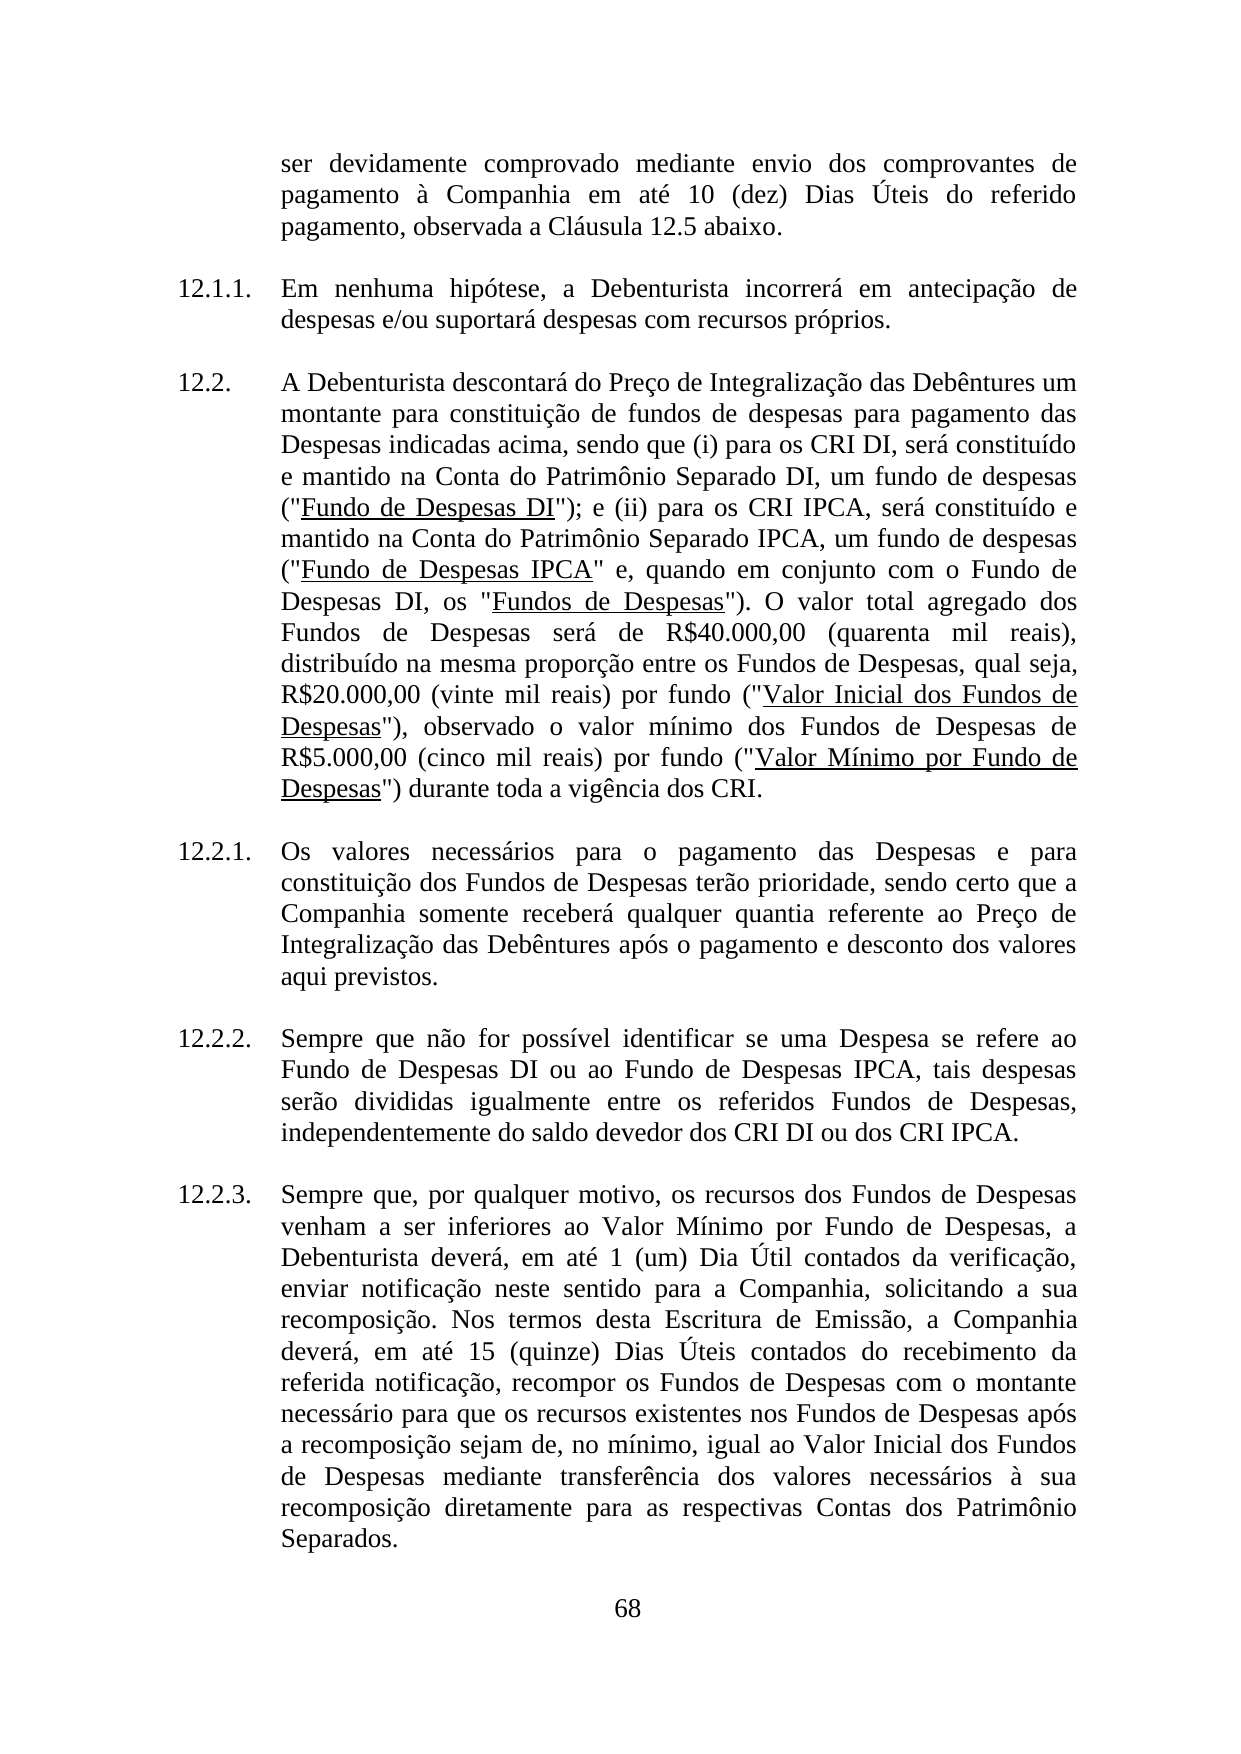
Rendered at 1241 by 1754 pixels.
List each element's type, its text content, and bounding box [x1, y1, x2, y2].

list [177, 148, 1078, 241]
list Os valores necessários para o pagamento das Despesas e para constituição dos Fundos de Despesas terão prioridade, sendo certo que a Companhia somente receberá qualquer quantia referente ao Preço de Integralização das Debêntures após o pagamento e desconto dos valores aqui previstos. [177, 835, 1078, 991]
list Em nenhuma hipótese, a Debenturista incorrerá em antecipação de despesas e/ou suportará despesas com recursos próprios. [177, 273, 1078, 335]
list A Debenturista descontará do Preço de Integralização das Debêntures um montante para constituição de fundos de despesas para pagamento das Despesas indicadas acima, sendo que (i) para os CRI DI, será constituído e mantido na Conta do Patrimônio Separado DI, um fundo de despesas ("Fundo de Despesas DI"); e (ii) para os CRI IPCA, será constituído e mantido na Conta do Patrimônio Separado IPCA, um fundo de despesas ("Fundo de Despesas IPCA" e, quando em conjunto com o Fundo de Despesas DI, os "Fundos de Despesas"). O valor total agregado dos Fundos de Despesas será de R$40.000,00 (quarenta mil reais), distribuído na mesma proporção entre os Fundos de Despesas, qual seja, R$20.000,00 (vinte mil reais) por fundo ("Valor Inicial dos Fundos de Despesas"), observado o valor mínimo dos Fundos de Despesas de R$5.000,00 (cinco mil reais) por fundo ("Valor Mínimo por Fundo de Despesas") durante toda a vigência dos CRI. [177, 366, 1078, 804]
list Sempre que não for possível identificar se uma Despesa se refere ao Fundo de Despesas DI ou ao Fundo de Despesas IPCA, tais despesas serão divididas igualmente entre os referidos Fundos de Despesas, independentemente do saldo devedor dos CRI DI ou dos CRI IPCA. [177, 1023, 1078, 1148]
list Sempre que, por qualquer motivo, os recursos dos Fundos de Despesas venham a ser inferiores ao Valor Mínimo por Fundo de Despesas, a Debenturista deverá, em até 1 (um) Dia Útil contados da verificação, enviar notificação neste sentido para a Companhia, solicitando a sua recomposição. Nos termos desta Escritura de Emissão, a Companhia deverá, em até 15 (quinze) Dias Úteis contados do recebimento da referida notificação, recompor os Fundos de Despesas com o montante necessário para que os recursos existentes nos Fundos de Despesas após a recomposição sejam de, no mínimo, igual ao Valor Inicial dos Fundos de Despesas mediante transferência dos valores necessários à sua recomposição diretamente para as respectivas Contas dos Patrimônio Separados. [177, 1179, 1078, 1554]
